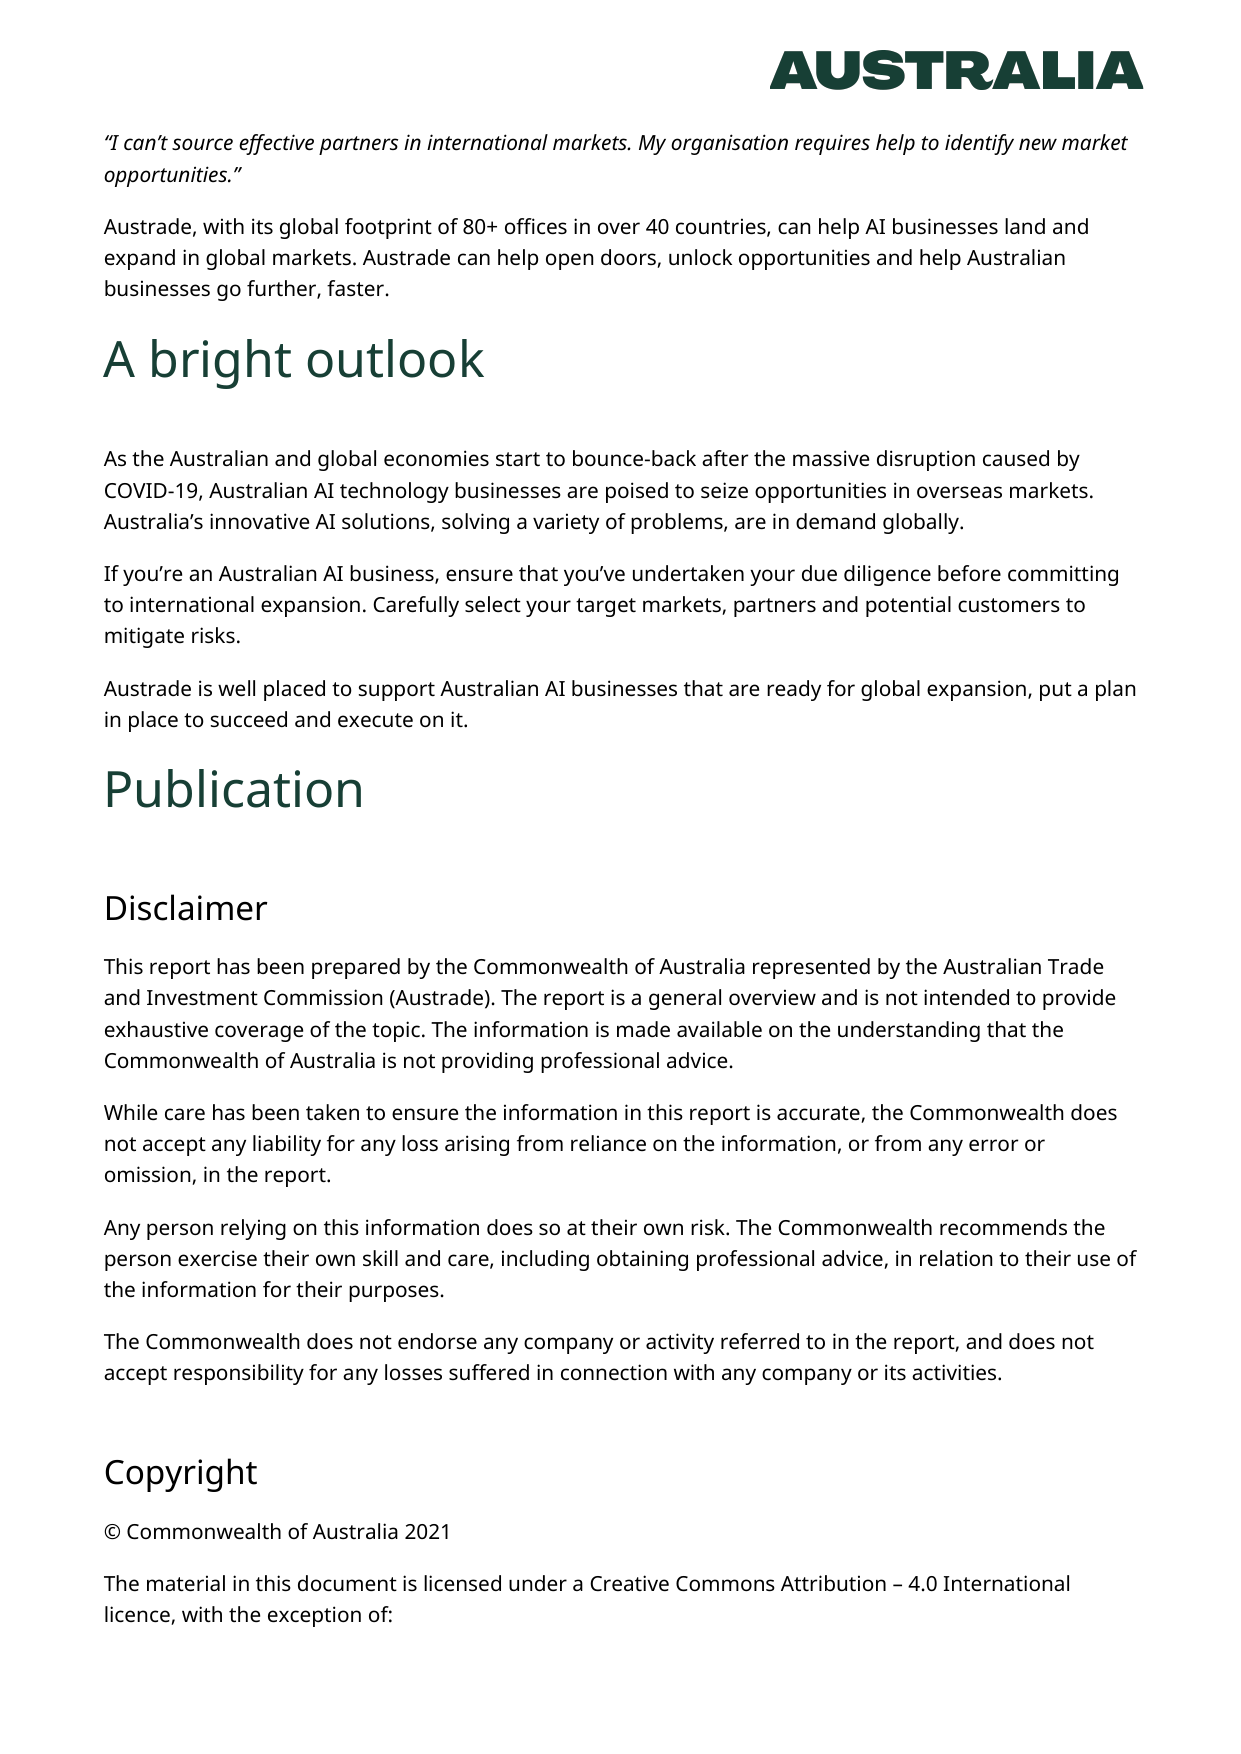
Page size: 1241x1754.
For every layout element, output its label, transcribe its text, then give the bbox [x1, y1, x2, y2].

text Any person relying on this information does so at their own risk. The Commonwealth recommends the person exercise their own skill and care, including obtaining professional advice, in relation to their use of the information for their purposes. [103, 1210, 1142, 1304]
text As the Australian and global economies start to bounce-back after the massive disruption caused by COVID-19, Australian AI technology businesses are poised to seize opportunities in overseas markets. Australia’s innovative AI solutions, solving a variety of problems, are in demand globally. [103, 442, 1142, 536]
text Austrade, with its global footprint of 80+ offices in over 40 countries, can help AI businesses land and expand in global markets. Austrade can help open doors, unlock opportunities and help Australian businesses go further, faster. [103, 209, 1142, 303]
subtitle A bright outlook [103, 324, 1142, 392]
text © Commonwealth of Australia 2021 [103, 1514, 1142, 1545]
text If you’re an Australian AI business, ensure that you’ve undertaken your due diligence before committing to international expansion. Carefully select your target markets, partners and potential customers to mitigate risks. [103, 556, 1142, 650]
text The Commonwealth does not endorse any company or activity referred to in the report, and does not accept responsibility for any losses suffered in connection with any company or its activities. [103, 1324, 1142, 1387]
text The material in this document is licensed under a Creative Commons Attribution – 4.0 International licence, with the exception of: [103, 1566, 1142, 1629]
text Austrade is well placed to support Australian AI businesses that are ready for global expansion, put a plan in place to succeed and execute on it. [103, 671, 1142, 733]
picture [770, 50, 1144, 90]
subtitle Publication [103, 754, 1142, 822]
subtitle Disclaimer [103, 885, 1142, 929]
subtitle Copyright [103, 1449, 1142, 1493]
text This report has been prepared by the Commonwealth of Australia represented by the Australian Trade and Investment Commission (Austrade). The report is a general overview and is not intended to provide exhaustive coverage of the topic. The information is made available on the understanding that the Commonwealth of Australia is not providing professional advice. [103, 949, 1142, 1074]
text While care has been taken to ensure the information in this report is accurate, the Commonwealth does not accept any liability for any loss arising from reliance on the information, or from any error or omission, in the report. [103, 1095, 1142, 1189]
text “I can’t source effective partners in international markets. My organisation requires help to identify new market opportunities.” [103, 126, 1142, 188]
